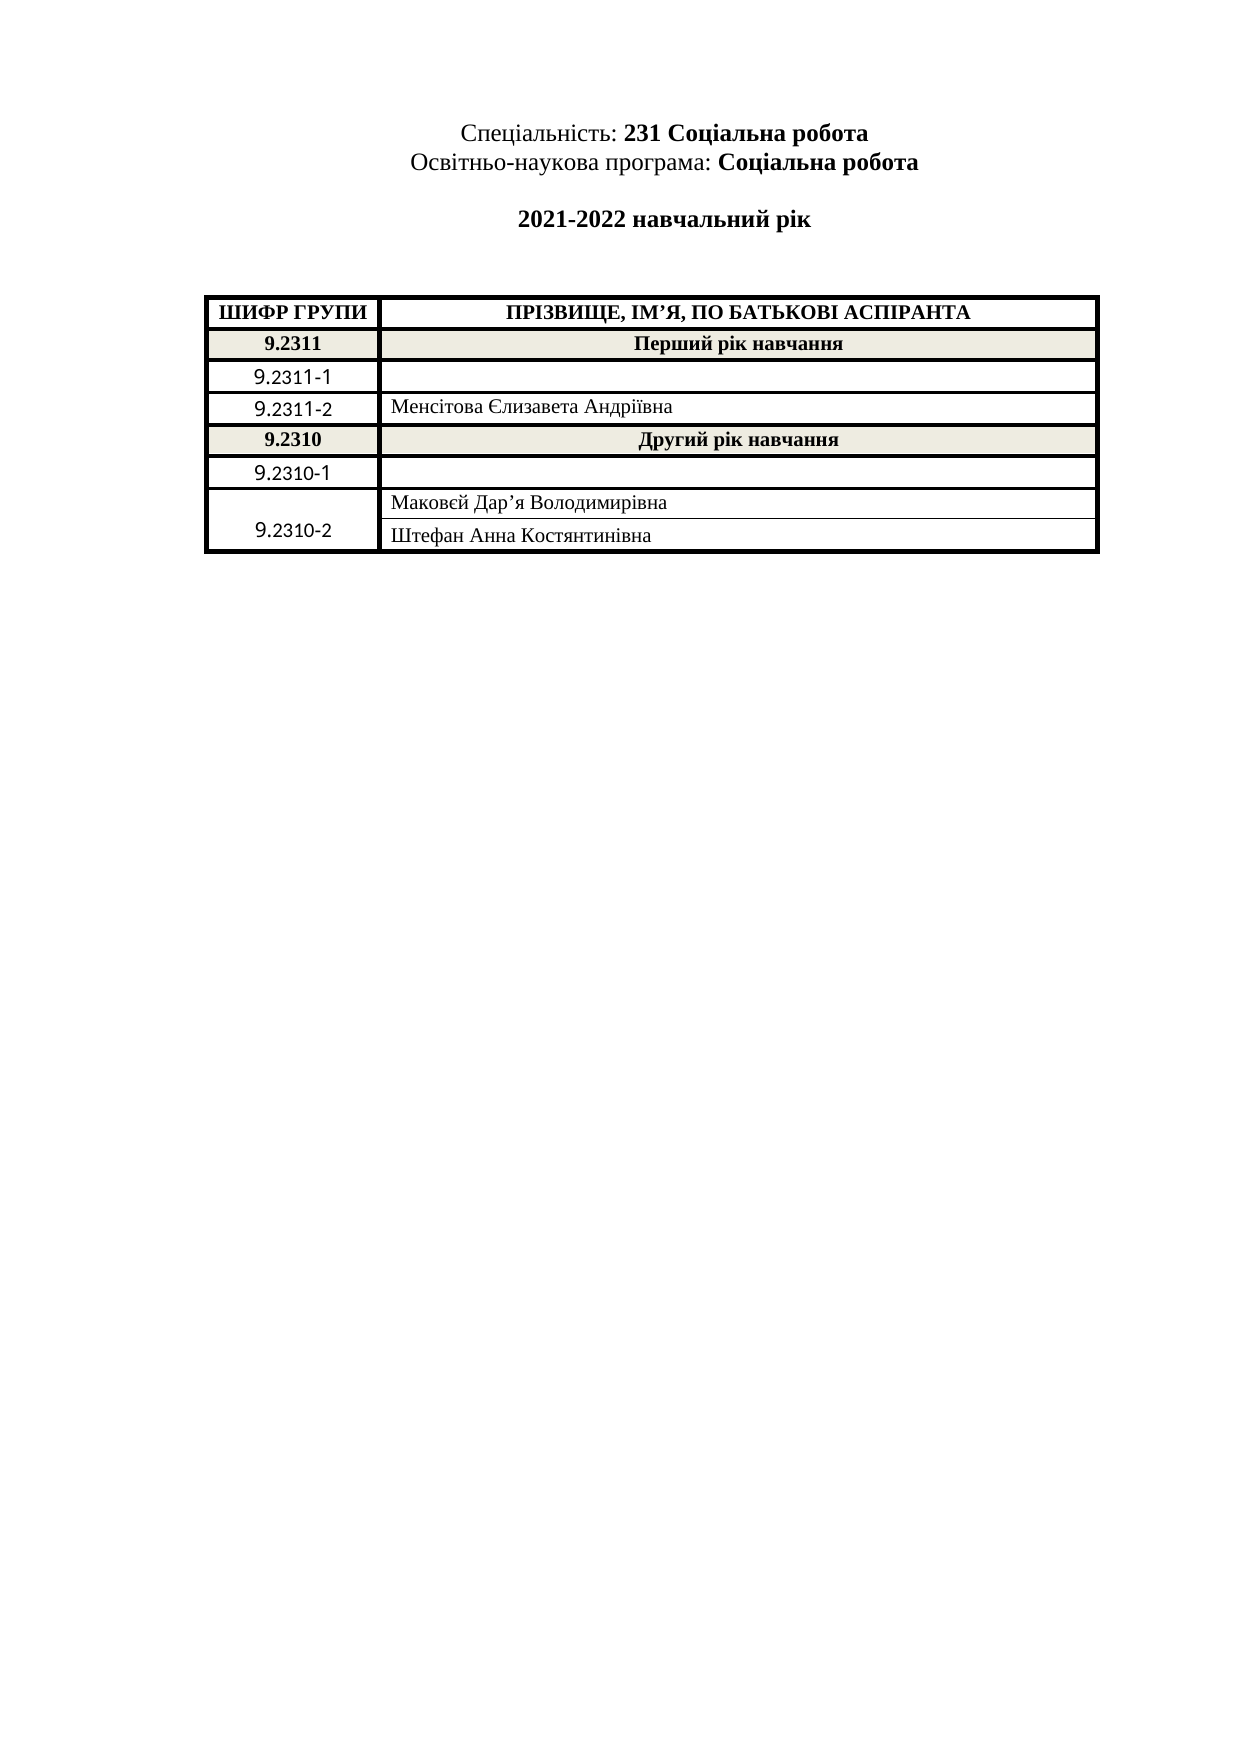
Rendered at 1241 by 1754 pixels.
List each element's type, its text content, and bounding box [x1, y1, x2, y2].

table_cell 9.2310-1 [209, 458, 377, 487]
table_cell [382, 362, 1095, 391]
table_cell 9.2311 [209, 331, 377, 358]
table_cell 9.2310-2 [209, 490, 377, 549]
table_cell 9.2311-1 [209, 362, 377, 391]
table_cell 9.2310 [209, 427, 377, 453]
table_cell 9.2311-2 [209, 394, 377, 422]
table_cell Маковєй Дар’я Володимирівна [382, 490, 1095, 518]
table_cell Другий рік навчання [382, 427, 1095, 453]
text Спеціальність: 231 Соціальна робота [177, 118, 1152, 147]
text Освітньо-наукова програма: Соціальна робота [177, 147, 1152, 176]
text 2021-2022 навчальний рік [177, 204, 1152, 233]
table_header ШИФР ГРУПИ [209, 300, 377, 327]
table_cell Штефан Анна Костянтинівна [382, 519, 1095, 549]
table_cell Менсітова Єлизавета Андріївна [382, 394, 1095, 422]
table_cell [382, 458, 1095, 487]
table_header ПРІЗВИЩЕ, ІМ’Я, ПО БАТЬКОВІ АСПІРАНТА [382, 300, 1095, 327]
table_cell Перший рік навчання [382, 331, 1095, 358]
